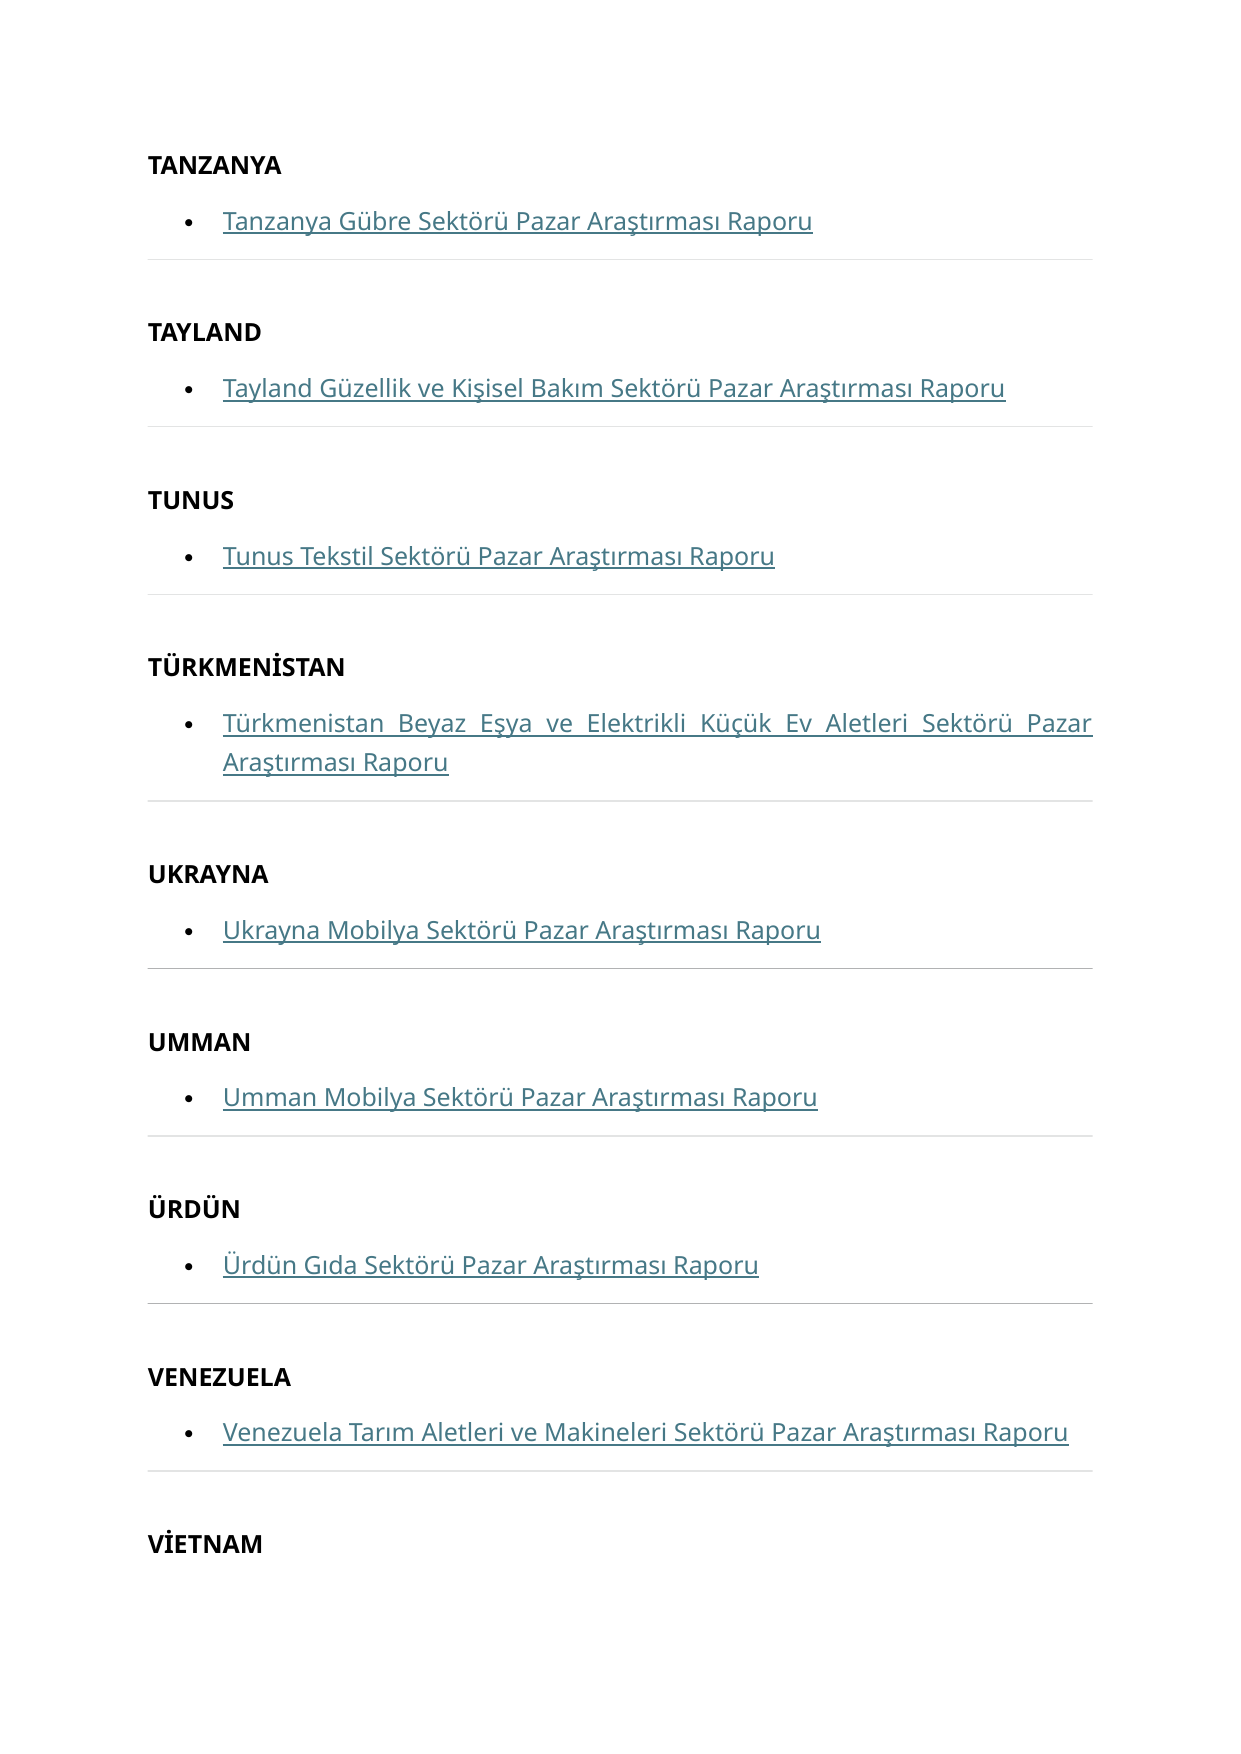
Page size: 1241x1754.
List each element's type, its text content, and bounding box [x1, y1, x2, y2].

text VİETNAM [148, 1527, 1093, 1561]
text TAYLAND [148, 315, 1093, 349]
text UKRAYNA [148, 857, 1093, 891]
list Türkmenistan Beyaz Eşya ve Elektrikli Küçük Ev Aletleri Sektörü Pazar Araştırması Raporu [185, 706, 1093, 779]
list Umman Mobilya Sektörü Pazar Araştırması Raporu [185, 1080, 1093, 1114]
list Tanzanya Gübre Sektörü Pazar Araştırması Raporu [185, 203, 1093, 237]
text ÜRDÜN [148, 1192, 1093, 1226]
text TÜRKMENİSTAN [148, 650, 1093, 684]
list Venezuela Tarım Aletleri ve Makineleri Sektörü Pazar Araştırması Raporu [185, 1415, 1093, 1449]
text TANZANYA [148, 148, 1093, 182]
text VENEZUELA [148, 1359, 1093, 1393]
text UMMAN [148, 1024, 1093, 1058]
text TUNUS [148, 483, 1093, 517]
list Ürdün Gıda Sektörü Pazar Araştırması Raporu [185, 1248, 1093, 1282]
list Ukrayna Mobilya Sektörü Pazar Araştırması Raporu [185, 913, 1093, 947]
list Tayland Güzellik ve Kişisel Bakım Sektörü Pazar Araştırması Raporu [185, 371, 1093, 405]
list Tunus Tekstil Sektörü Pazar Araştırması Raporu [185, 538, 1093, 572]
